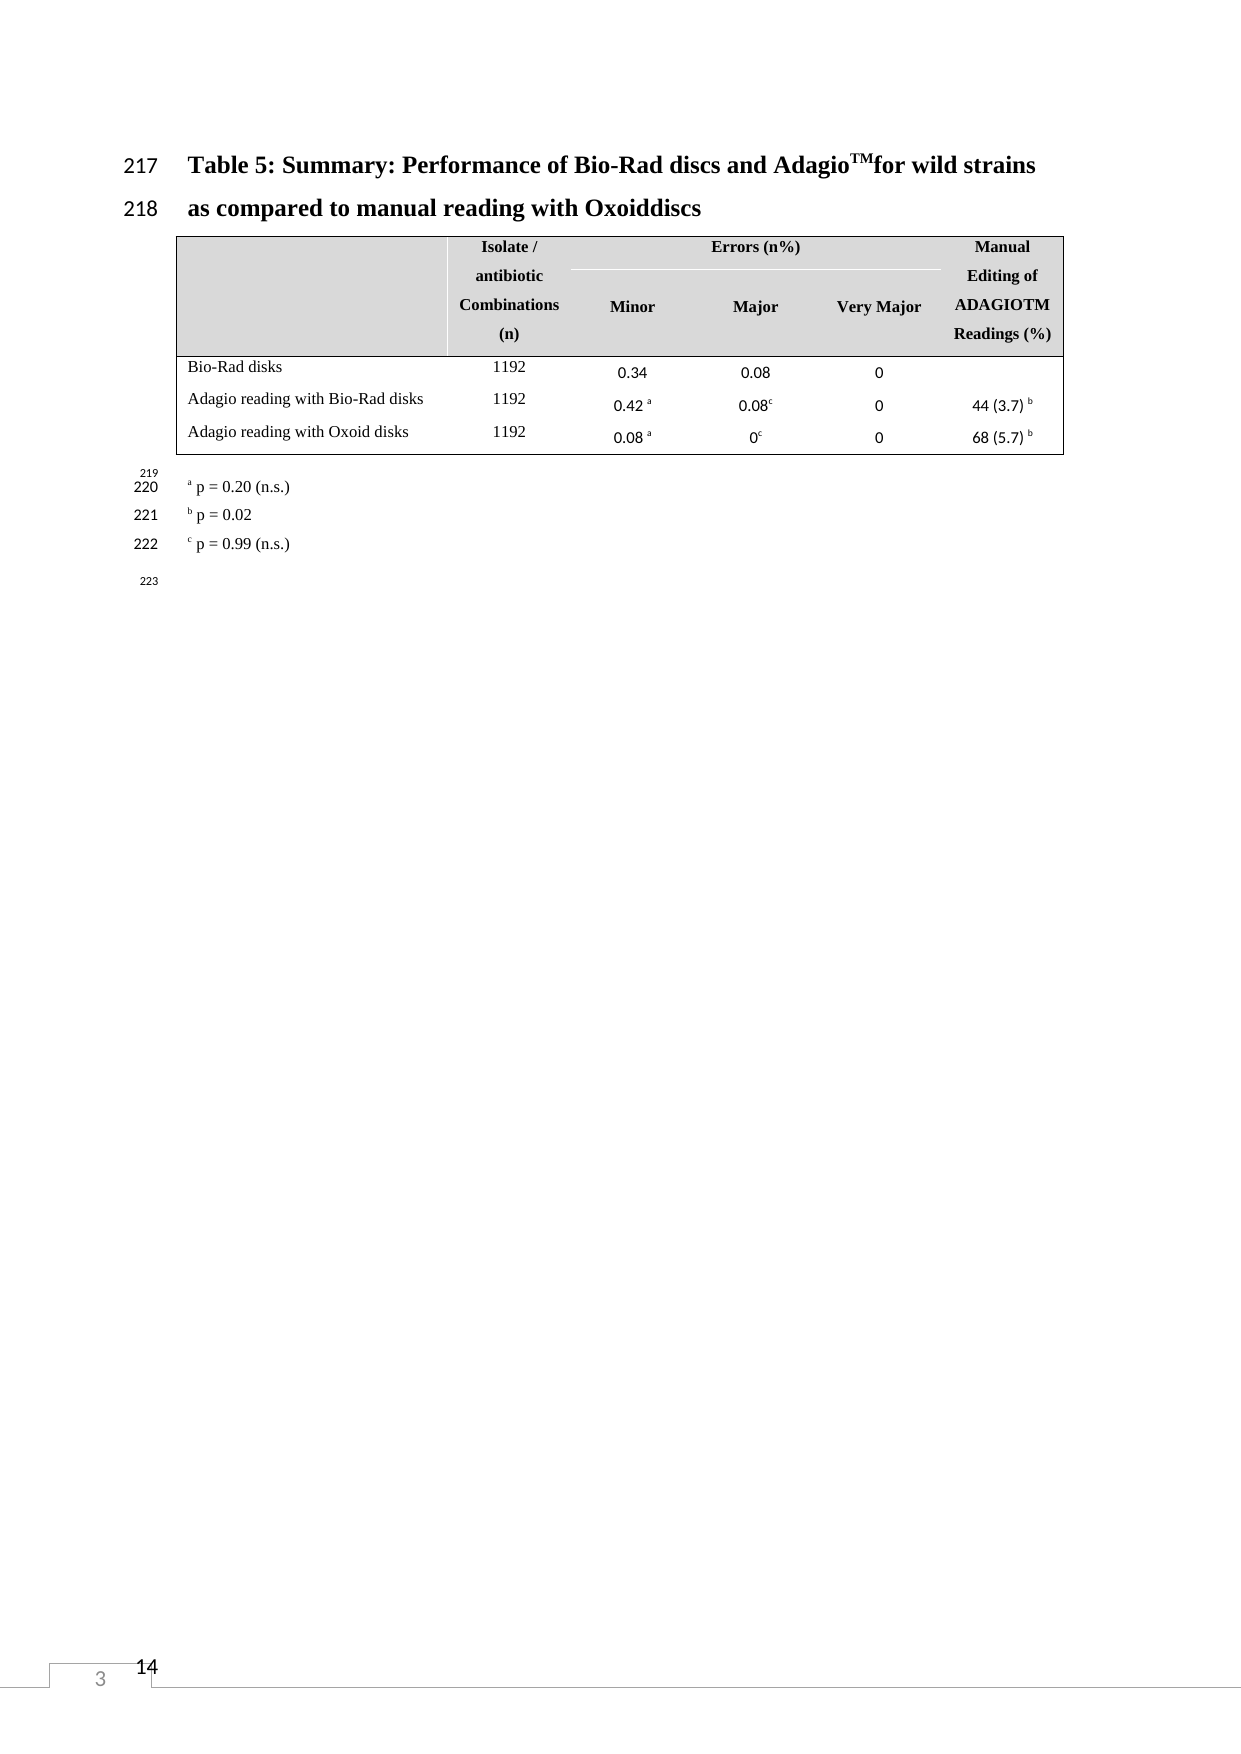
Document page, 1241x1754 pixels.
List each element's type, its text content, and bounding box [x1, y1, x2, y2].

text b p = 0.02 [187, 505, 1053, 524]
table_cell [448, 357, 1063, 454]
text a p = 0.20 (n.s.) [187, 476, 1053, 496]
text c p = 0.99 (n.s.) [187, 534, 1053, 553]
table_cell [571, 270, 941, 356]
text Table 5: Summary: Performance of Bio-Rad discs and AdagioTMfor wild strains as compared to manual reading with Oxoiddiscs [187, 150, 1053, 222]
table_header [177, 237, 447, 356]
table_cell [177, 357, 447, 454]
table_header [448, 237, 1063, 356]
